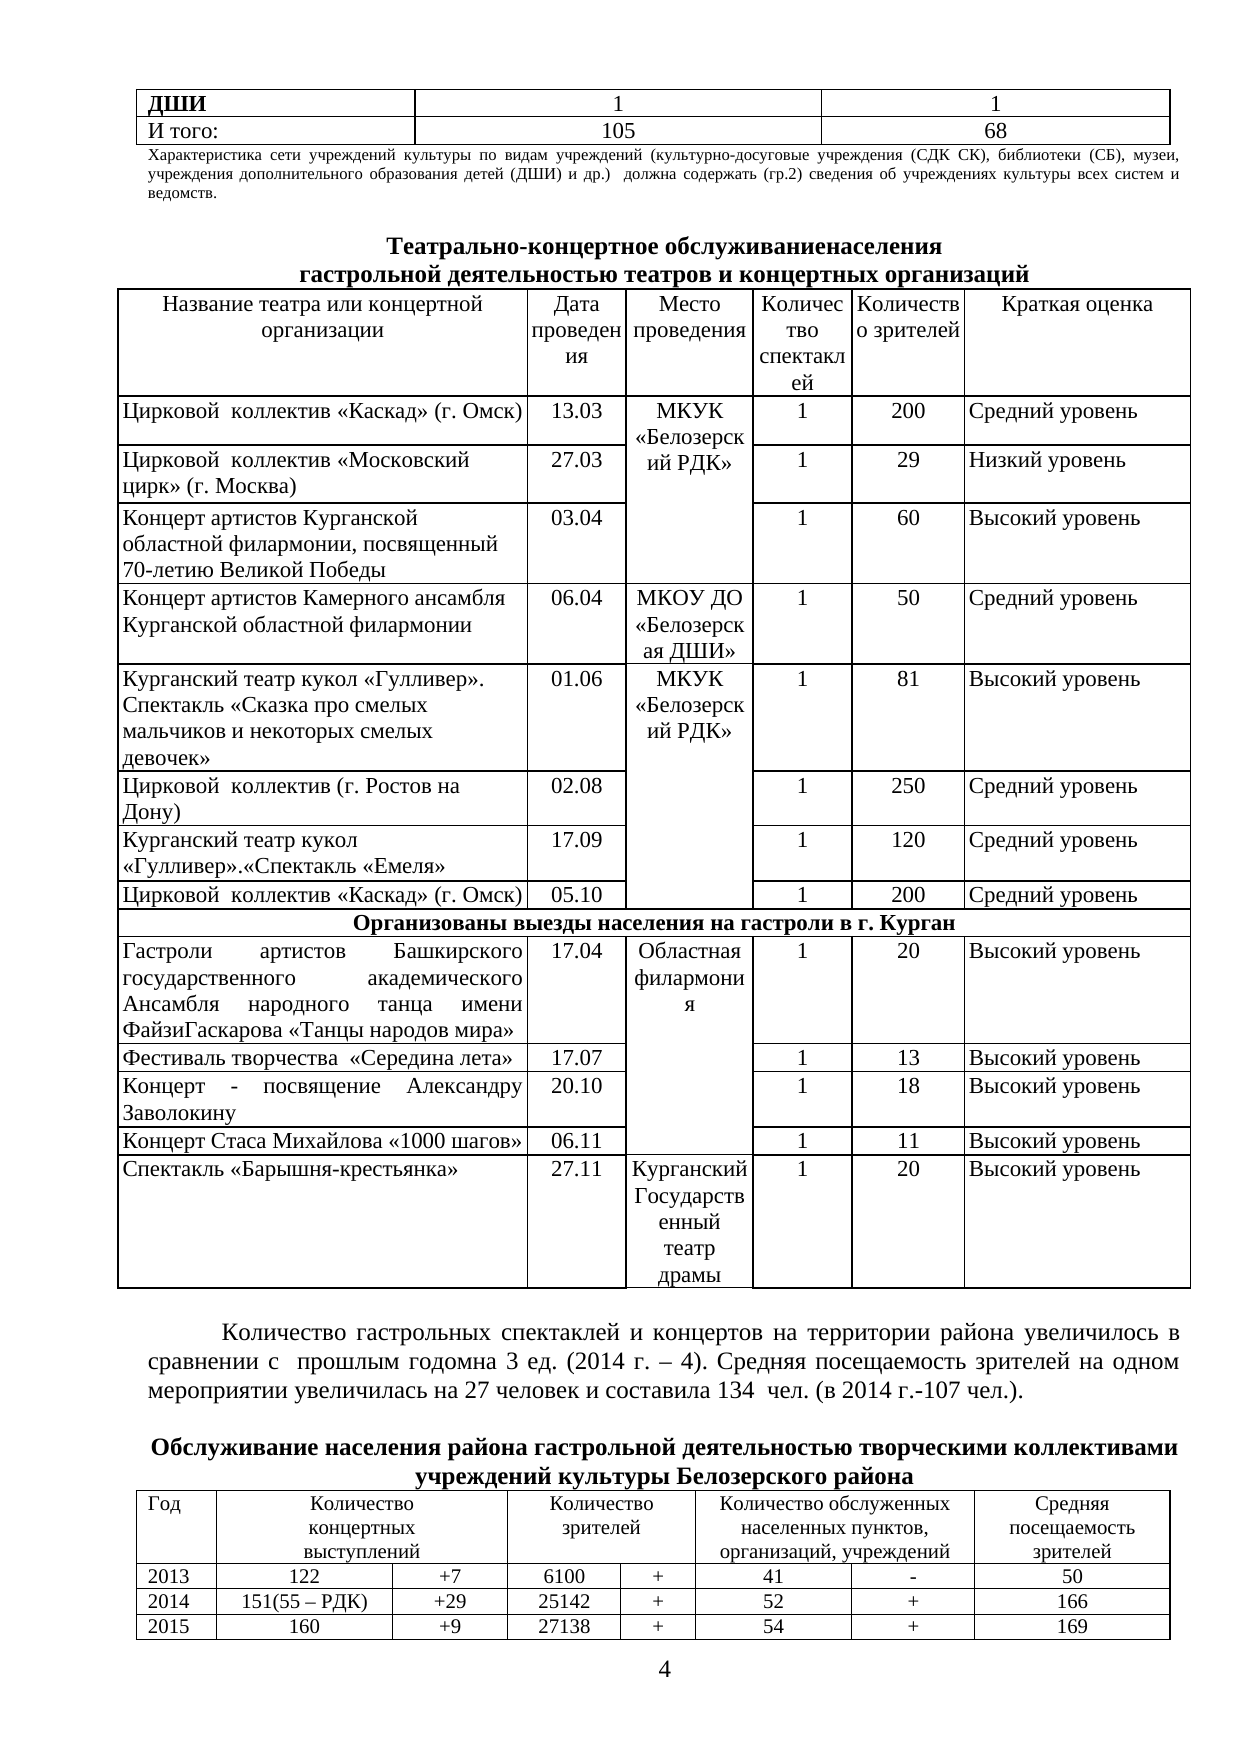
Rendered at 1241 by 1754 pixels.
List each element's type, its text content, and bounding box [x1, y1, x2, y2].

table_cell Концерт артистов Курганской областной филармонии, посвященный 70-летию Великой Победы [119, 504, 527, 583]
table_header Количество спектаклей [754, 290, 851, 395]
table_cell + [621, 1589, 695, 1613]
table_cell Высокий уровень [965, 1072, 1190, 1126]
table_cell Концерт артистов Камерного ансамбля Курганской областной филармонии [119, 584, 527, 663]
table_cell + [852, 1615, 974, 1638]
table_cell Высокий уровень [965, 1156, 1190, 1287]
table_cell 27.11 [528, 1156, 625, 1287]
table_cell Курганский театр кукол «Гулливер».«Спектакль «Емеля» [119, 826, 527, 880]
table_cell 25142 [508, 1589, 620, 1613]
table_cell 20 [853, 937, 964, 1043]
table_cell 60 [853, 504, 964, 583]
table_cell Средний уровень [965, 397, 1190, 444]
text Количество гастрольных спектаклей и концертов на территории района увеличилось в сравнении с прошлым годомна 3 ед. (2014 г. – 4). Средняя посещаемость зрителей на одном мероприятии увеличилась на 27 человек и составила 134 чел. (в 2014 г.-107 чел.). [148, 1317, 1181, 1404]
table_header Год [137, 1491, 216, 1563]
table_cell 17.09 [528, 826, 625, 880]
table_cell Низкий уровень [965, 446, 1190, 502]
table_cell Высокий уровень [965, 1128, 1190, 1154]
table_cell 02.08 [528, 772, 625, 824]
table_cell 160 [217, 1615, 392, 1638]
table_cell Концерт - посвящение Александру Заволокину [119, 1072, 527, 1126]
table_header Краткая оценка [965, 290, 1190, 395]
table_cell Областная филармония [627, 937, 752, 1154]
table_cell 13 [853, 1044, 964, 1071]
table_cell Курганский театр кукол «Гулливер». Спектакль «Сказка про смелых мальчиков и некоторых смелых девочек» [119, 665, 527, 770]
table_cell 200 [853, 882, 964, 908]
table_cell 17.04 [528, 937, 625, 1043]
table_cell 2013 [137, 1564, 216, 1588]
table_cell 20 [853, 1156, 964, 1287]
table_cell Высокий уровень [965, 665, 1190, 770]
table_cell 03.04 [528, 504, 625, 583]
table_cell 20.10 [528, 1072, 625, 1126]
table_header Дата проведения [528, 290, 625, 395]
table_cell 81 [853, 665, 964, 770]
table_cell +7 [393, 1564, 507, 1588]
table_cell + [621, 1615, 695, 1638]
table_cell И того: [137, 117, 414, 143]
table_cell 2015 [137, 1615, 216, 1638]
text Характеристика сети учреждений культуры по видам учреждений (культурно-досуговые учреждения (СДК СК), библиотеки (СБ), музеи, учреждения дополнительного образования детей (ДШИ) и др.) должна содержать (гр.2) сведения об учреждениях культуры всех систем и ведомств. [148, 144, 1181, 202]
table_cell 1 [754, 772, 851, 824]
table_cell 6100 [508, 1564, 620, 1588]
table_cell МКУК «Белозерский РДК» [627, 397, 752, 583]
table_cell Средний уровень [965, 584, 1190, 663]
table_cell 1 [754, 504, 851, 583]
table_cell МКОУ ДО «Белозерская ДШИ» [627, 584, 752, 663]
table_cell Средний уровень [965, 882, 1190, 908]
table_cell 2014 [137, 1589, 216, 1613]
table_cell 05.10 [528, 882, 625, 908]
table_cell 50 [975, 1564, 1169, 1588]
table_cell 122 [217, 1564, 392, 1588]
table_header Количество обслуженных населенных пунктов, организаций, учреждений [696, 1491, 974, 1563]
table_cell - [852, 1564, 974, 1588]
table_cell МКУК «Белозерский РДК» [627, 664, 752, 908]
table_cell 17.07 [528, 1044, 625, 1071]
table_cell 1 [754, 937, 851, 1043]
table_cell 1 [822, 90, 1169, 116]
table_cell +29 [393, 1589, 507, 1613]
table_cell Высокий уровень [965, 504, 1190, 583]
table_cell 1 [754, 826, 851, 880]
table_cell Цирковой коллектив «Каскад» (г. Омск) [119, 882, 527, 908]
table_cell 1 [754, 446, 851, 502]
table_cell 1 [754, 1072, 851, 1126]
table_cell 52 [696, 1589, 851, 1613]
table_header Место проведения [627, 290, 752, 395]
table_cell Цирковой коллектив «Московский цирк» (г. Москва) [119, 446, 527, 502]
table_header Количество концертных выступлений [217, 1491, 507, 1563]
table_cell Средний уровень [965, 826, 1190, 880]
table_cell Цирковой коллектив (г. Ростов на Дону) [119, 772, 527, 824]
table_cell Высокий уровень [965, 1044, 1190, 1071]
table_cell Гастроли артистов Башкирского государственного академического Ансамбля народного танца имени ФайзиГаскарова «Танцы народов мира» [119, 937, 527, 1043]
table_cell Цирковой коллектив «Каскад» (г. Омск) [119, 397, 527, 444]
table_header Средняя посещаемость зрителей [975, 1491, 1169, 1563]
table_cell 50 [853, 584, 964, 663]
table_cell 105 [416, 117, 821, 143]
table_header Название театра или концертной организации [119, 290, 527, 395]
table_cell 27.03 [528, 446, 625, 502]
table_cell 250 [853, 772, 964, 824]
table_cell Фестиваль творчества «Середина лета» [119, 1044, 527, 1071]
table_cell Высокий уровень [965, 937, 1190, 1043]
table_header Количество зрителей [508, 1491, 695, 1563]
table_cell 06.11 [528, 1128, 625, 1154]
table_cell ДШИ [137, 90, 414, 116]
table_cell 1 [754, 1044, 851, 1071]
table_cell Концерт Стаса Михайлова «1000 шагов» [119, 1128, 527, 1154]
table_cell 166 [975, 1589, 1169, 1613]
table_cell 120 [853, 826, 964, 880]
table_cell 1 [754, 584, 851, 663]
subtitle гастрольной деятельностью театров и концертных организаций [148, 259, 1181, 288]
text Обслуживание населения района гастрольной деятельностью творческими коллективами учреждений культуры Белозерского района [148, 1432, 1181, 1490]
table_cell 54 [696, 1615, 851, 1638]
subtitle Театрально-концертное обслуживаниенаселения [148, 231, 1181, 259]
table_cell 169 [975, 1615, 1169, 1638]
table_cell +9 [393, 1615, 507, 1638]
table_cell 1 [754, 397, 851, 444]
table_cell 01.06 [528, 665, 625, 770]
table_cell 1 [754, 1128, 851, 1154]
table_cell 13.03 [528, 397, 625, 444]
table_cell Спектакль «Барышня-крестьянка» [119, 1156, 527, 1287]
table_cell + [852, 1589, 974, 1613]
table_cell 27138 [508, 1615, 620, 1638]
table_cell 1 [754, 1156, 851, 1287]
table_cell 18 [853, 1072, 964, 1126]
table_cell 29 [853, 446, 964, 502]
table_cell 151(55 – РДК) [217, 1589, 392, 1613]
table_cell Организованы выезды населения на гастроли в г. Курган [119, 910, 1190, 936]
table_cell 1 [416, 90, 821, 116]
table_cell 1 [754, 665, 851, 770]
table_cell 41 [696, 1564, 851, 1588]
table_cell 68 [822, 117, 1169, 143]
table_cell Курганский Государственный театр драмы [627, 1155, 752, 1287]
table_cell 200 [853, 397, 964, 444]
table_header Количество зрителей [853, 290, 964, 395]
table_cell 06.04 [528, 584, 625, 663]
table_cell 11 [853, 1128, 964, 1154]
table_cell Средний уровень [965, 772, 1190, 824]
table_cell 1 [754, 882, 851, 908]
table_cell + [621, 1564, 695, 1588]
